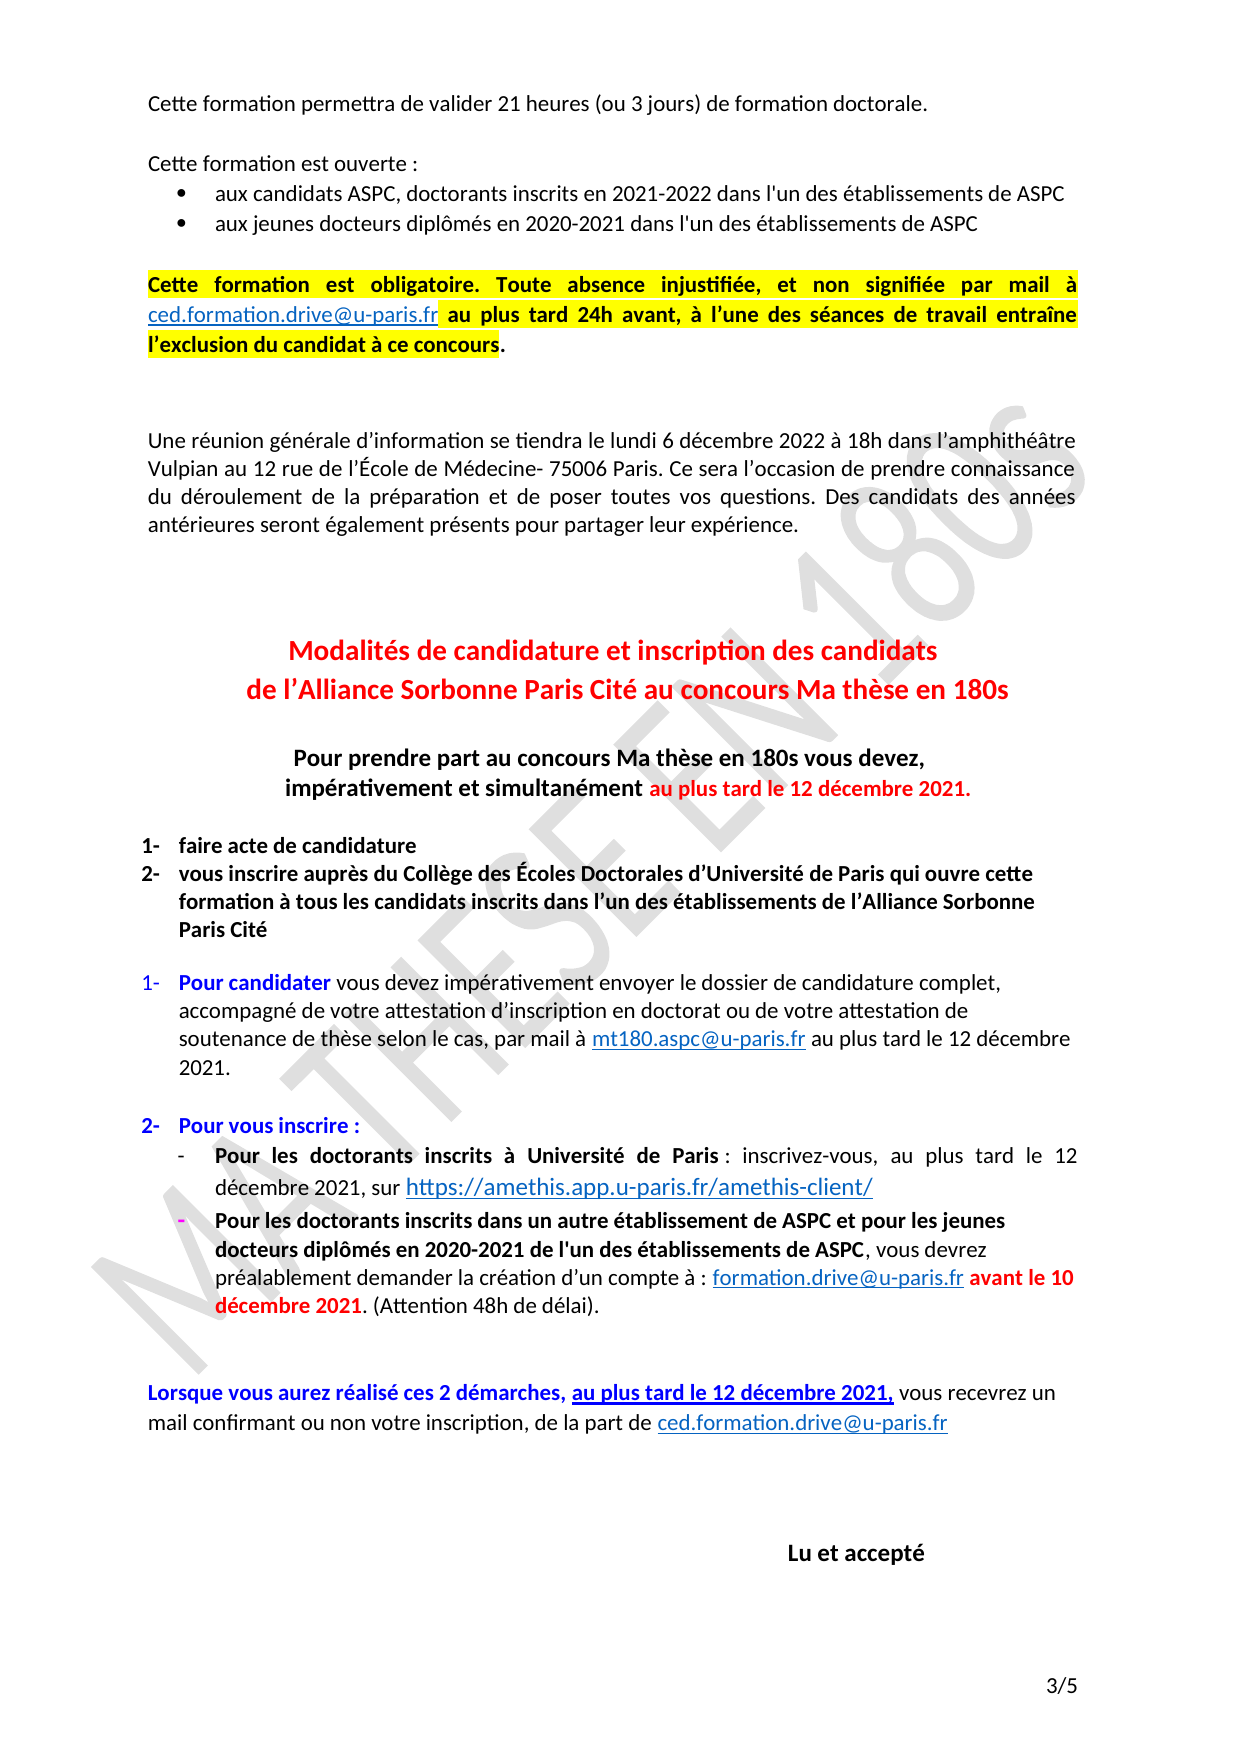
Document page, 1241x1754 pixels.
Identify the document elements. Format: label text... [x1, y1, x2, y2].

list Pour les doctorants inscrits à Université de Paris : inscrivez-vous, au plus tard le 12 décembre 2021, sur https://amethis.app.u-paris.fr/amethis-client/ [177, 1141, 1078, 1202]
list aux candidats ASPC, doctorants inscrits en 2021-2022 dans l'un des établissements de ASPC [177, 179, 1078, 207]
text de l’Alliance Sorbonne Paris Cité au concours Ma thèse en 180s [141, 671, 1078, 706]
text Cette formation permettra de valider 21 heures (ou 3 jours) de formation doctorale. [148, 89, 1078, 117]
list Pour candidater vous devez impérativement envoyer le dossier de candidature complet, accompagné de votre attestation d’inscription en doctorat ou de votre attestation de soutenance de thèse selon le cas, par mail à mt180.aspc@u-paris.fr au plus tard le 12 décembre 2021. [141, 968, 1078, 1081]
text Cette formation est ouverte : [148, 149, 1078, 177]
text Cette formation est obligatoire. Toute absence injustifiée, et non signifiée par mail à ced.formation.drive@u-paris.fr au plus tard 24h avant, à l’une des séances de travail entraîne l’exclusion du candidat à ce concours. [148, 326, 1078, 358]
list impérativement et simultanément au plus tard le 12 décembre 2021. [178, 772, 1078, 803]
list vous inscrire auprès du Collège des Écoles Doctorales d’Université de Paris qui ouvre cette formation à tous les candidats inscrits dans l’un des établissements de l’Alliance Sorbonne Paris Cité [141, 859, 1078, 943]
text Une réunion générale d’information se tiendra le lundi 6 décembre 2022 à 18h dans l’amphithéâtre Vulpian au 12 rue de l’École de Médecine- 75006 Paris. Ce sera l’occasion de prendre connaissance du déroulement de la préparation et de poser toutes vos questions. Des candidats des années antérieures seront également présents pour partager leur expérience. [148, 426, 1078, 538]
list aux jeunes docteurs diplômés en 2020-2021 dans l'un des établissements de ASPC [177, 209, 1078, 237]
text Lorsque vous aurez réalisé ces 2 démarches, au plus tard le 12 décembre 2021, vous recevrez un mail confirmant ou non votre inscription, de la part de ced.formation.drive@u-paris.fr [148, 1378, 1078, 1437]
text Cette formation est obligatoire. Toute absence injustifiée, et non signifiée par mail à ced.formation.drive@u-paris.fr au plus tard 24h avant, à l’une des séances de travail entraîne l’exclusion du candidat à ce concours. [148, 298, 1078, 324]
text Pour prendre part au concours Ma thèse en 180s vous devez, [141, 742, 1078, 772]
text Modalités de candidature et inscription des candidats [148, 632, 1078, 668]
list Pour vous inscrire : [141, 1111, 1078, 1139]
list Pour les doctorants inscrits dans un autre établissement de ASPC et pour les jeunes docteurs diplômés en 2020-2021 de l'un des établissements de ASPC, vous devrez préalablement demander la création d’un compte à : formation.drive@u-paris.fr avant le 10 décembre 2021. (Attention 48h de délai). [177, 1204, 1078, 1319]
text Lu et accepté [148, 1537, 1078, 1568]
list faire acte de candidature [141, 831, 1078, 859]
